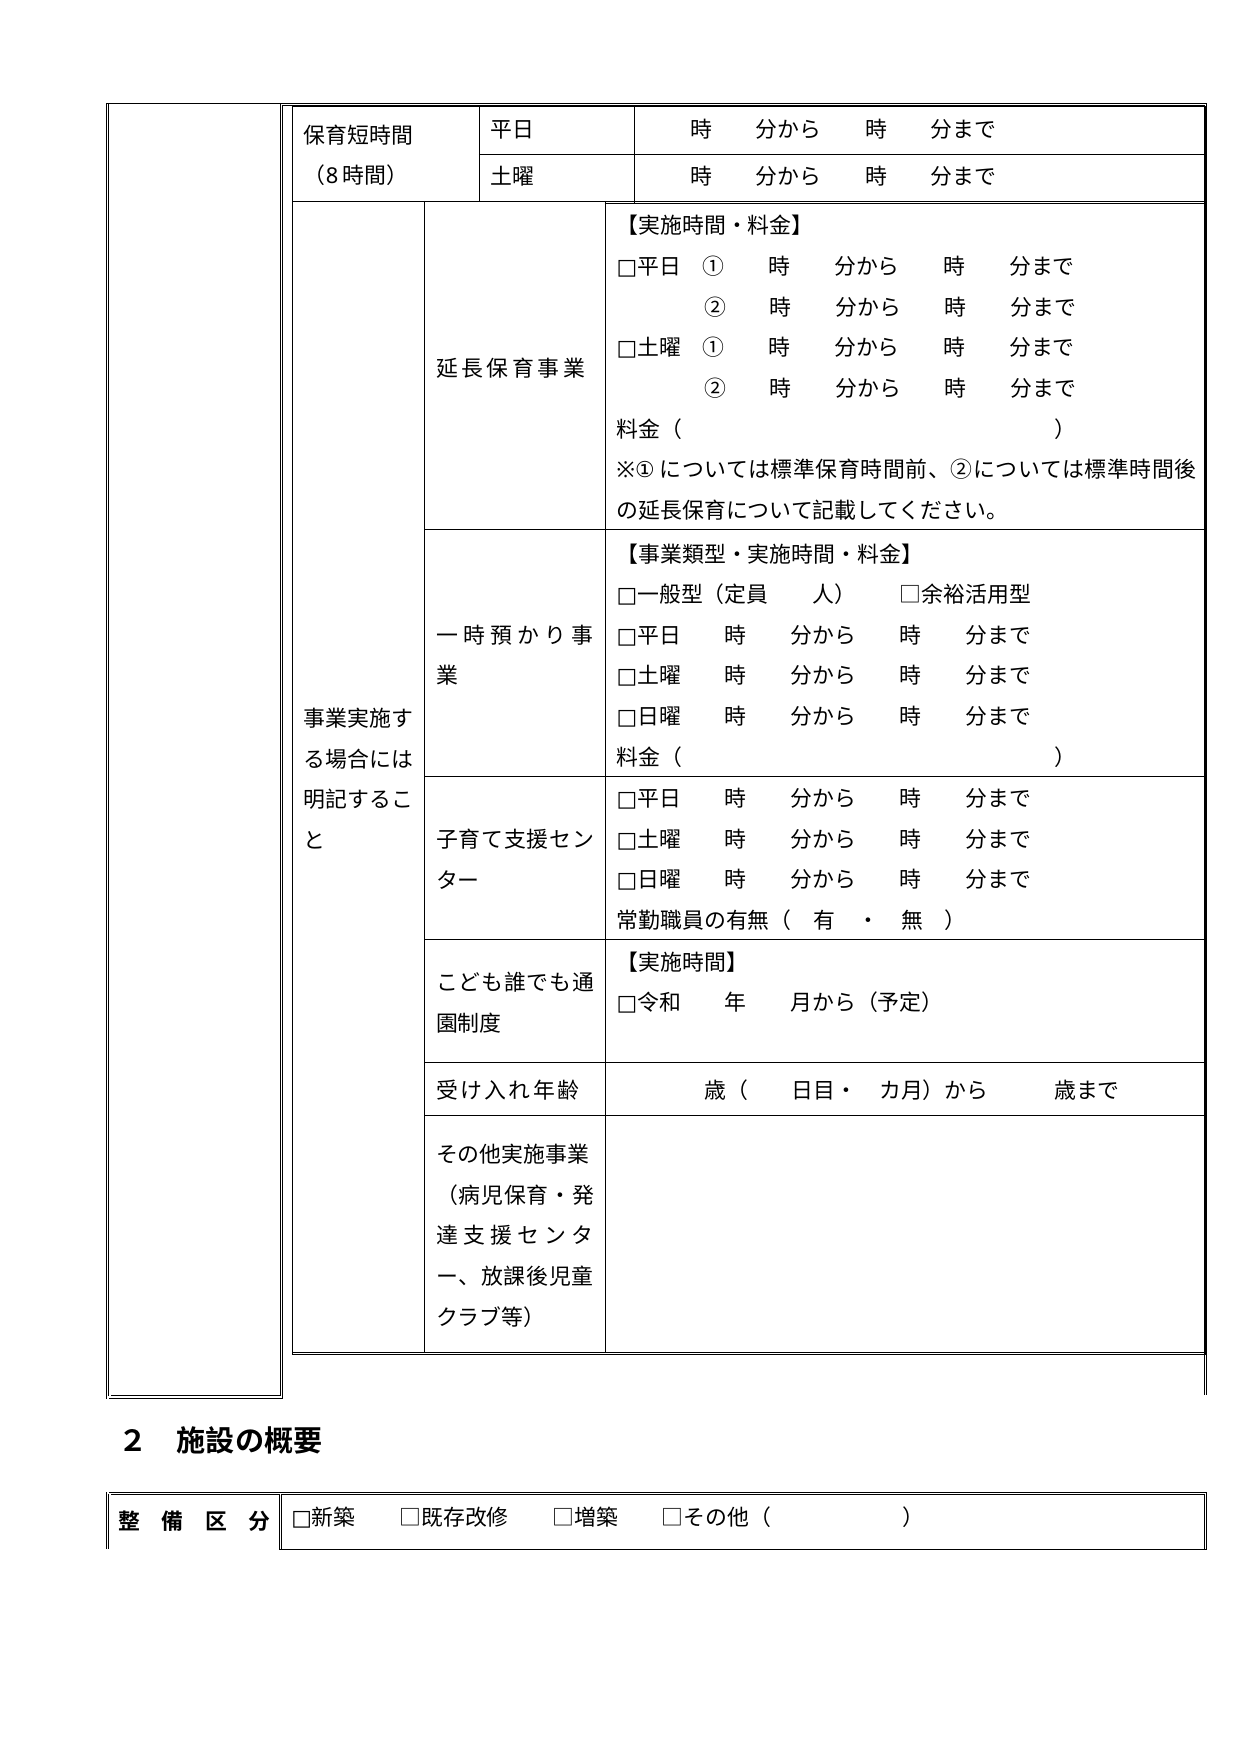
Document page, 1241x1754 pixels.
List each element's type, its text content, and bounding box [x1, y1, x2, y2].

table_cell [283, 106, 1204, 1395]
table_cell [109, 104, 280, 1395]
table_cell 整備区分 [108, 1492, 281, 1548]
table_cell ２ 施設の概要 [108, 1395, 1206, 1492]
table_cell □新築 □既存改修 □増築 □その他（ ） [282, 1495, 1204, 1548]
